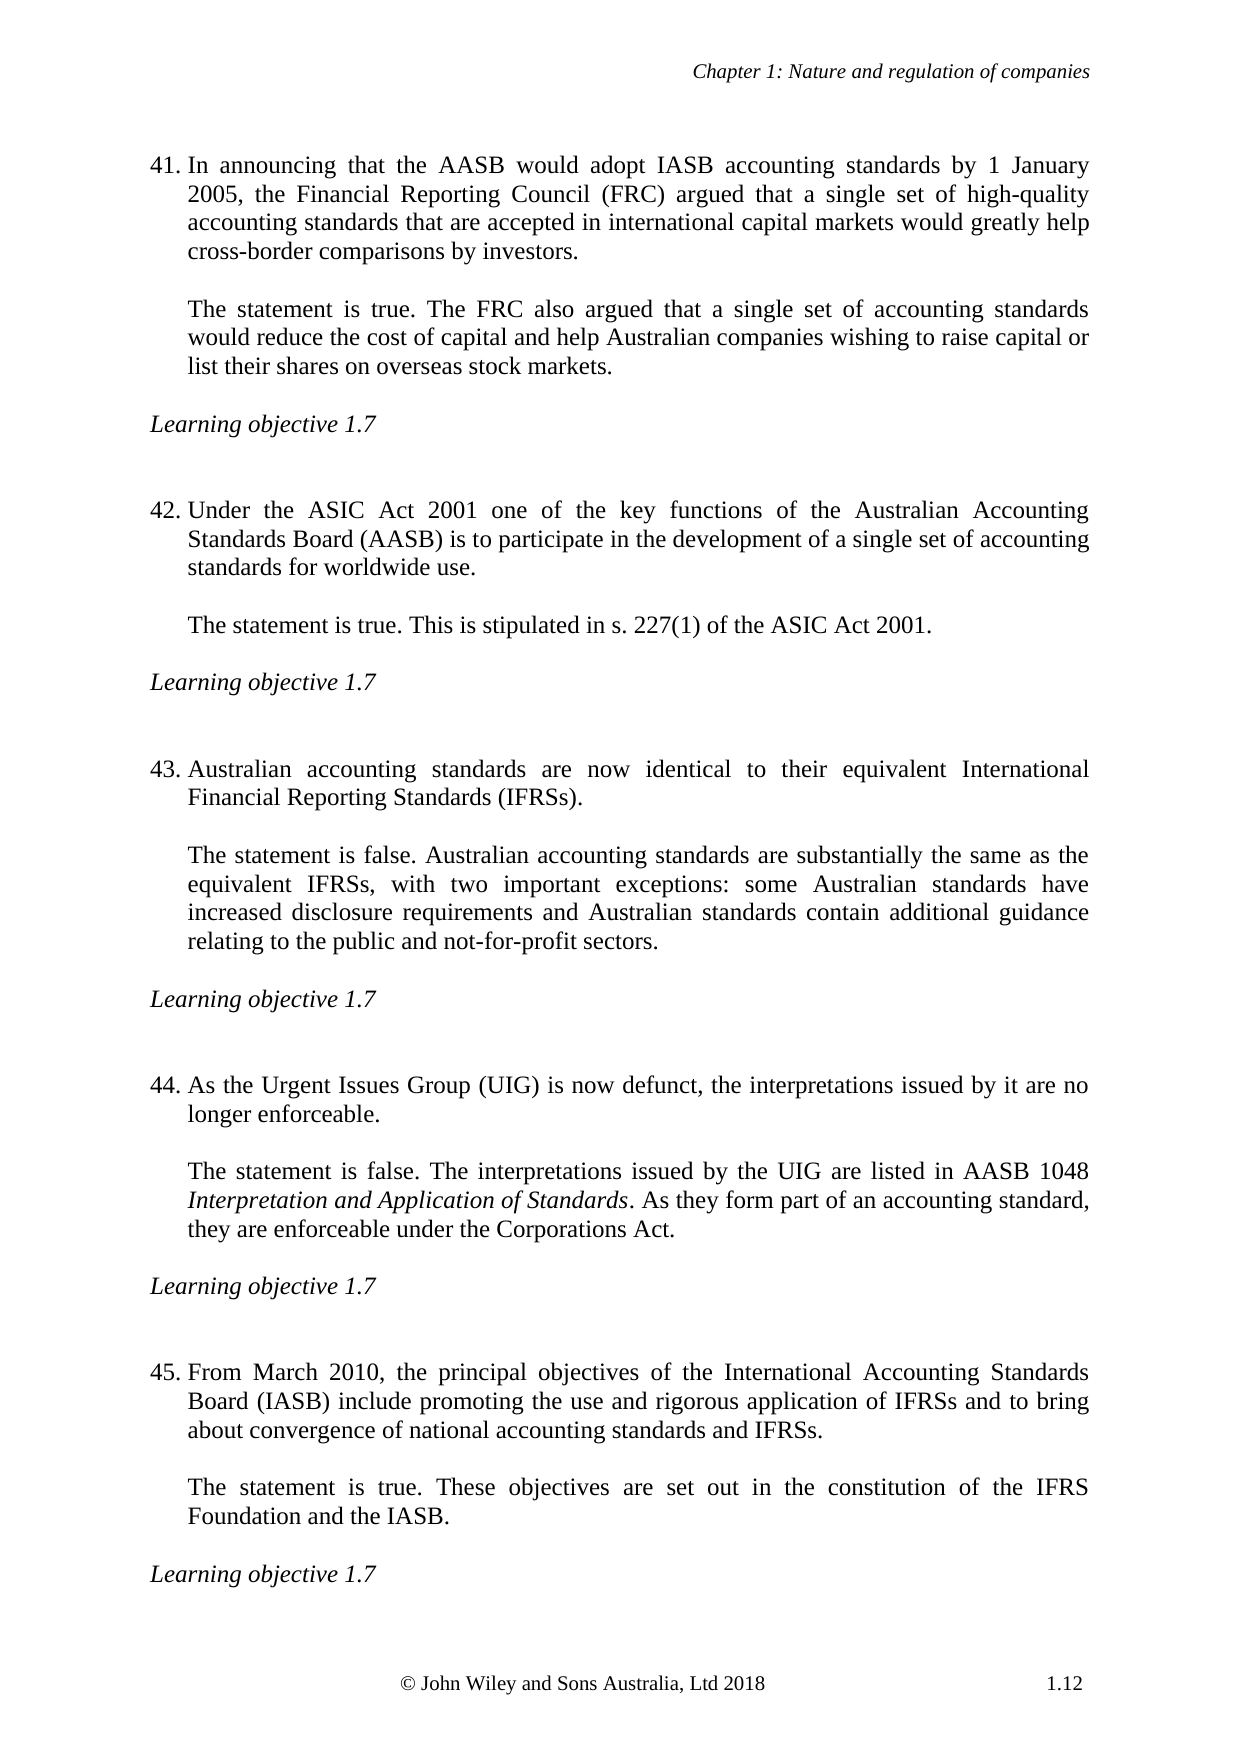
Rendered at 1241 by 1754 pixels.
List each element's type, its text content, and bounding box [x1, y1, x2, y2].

text Learning objective 1.7 [150, 667, 1090, 696]
text The statement is true. This is stipulated in s. 227(1) of the ASIC Act 2001. [150, 610, 1090, 639]
list In announcing that the AASB would adopt IASB accounting standards by 1 January 2005, the Financial Reporting Council (FRC) argued that a single set of high-quality accounting standards that are accepted in international capital markets would greatly help cross-border comparisons by investors. [150, 150, 1090, 265]
list Under the ASIC Act 2001 one of the key functions of the Australian Accounting Standards Board (AASB) is to participate in the development of a single set of accounting standards for worldwide use. [150, 495, 1090, 581]
text Learning objective 1.7 [150, 1559, 1090, 1587]
text The statement is false. The interpretations issued by the UIG are listed in AASB 1048 Interpretation and Application of Standards. As they form part of an accounting standard, they are enforceable under the Corporations Act. [187, 1156, 1090, 1242]
text Learning objective 1.7 [150, 1271, 1090, 1300]
text The statement is true. The FRC also argued that a single set of accounting standards would reduce the cost of capital and help Australian companies wishing to raise capital or list their shares on overseas stock markets. [187, 294, 1090, 380]
text Learning objective 1.7 [150, 409, 1090, 437]
text The statement is false. Australian accounting standards are substantially the same as the equivalent IFRSs, with two important exceptions: some Australian standards have increased disclosure requirements and Australian standards contain additional guidance relating to the public and not-for-profit sectors. [187, 840, 1090, 955]
list From March 2010, the principal objectives of the International Accounting Standards Board (IASB) include promoting the use and rigorous application of IFRSs and to bring about convergence of national accounting standards and IFRSs. [150, 1357, 1090, 1444]
text Learning objective 1.7 [150, 984, 1090, 1012]
text The statement is true. These objectives are set out in the constitution of the IFRS Foundation and the IASB. [187, 1472, 1090, 1530]
list Australian accounting standards are now identical to their equivalent International Financial Reporting Standards (IFRSs). [150, 754, 1090, 811]
list As the Urgent Issues Group (UIG) is now defunct, the interpretations issued by it are no longer enforceable. [150, 1070, 1090, 1127]
